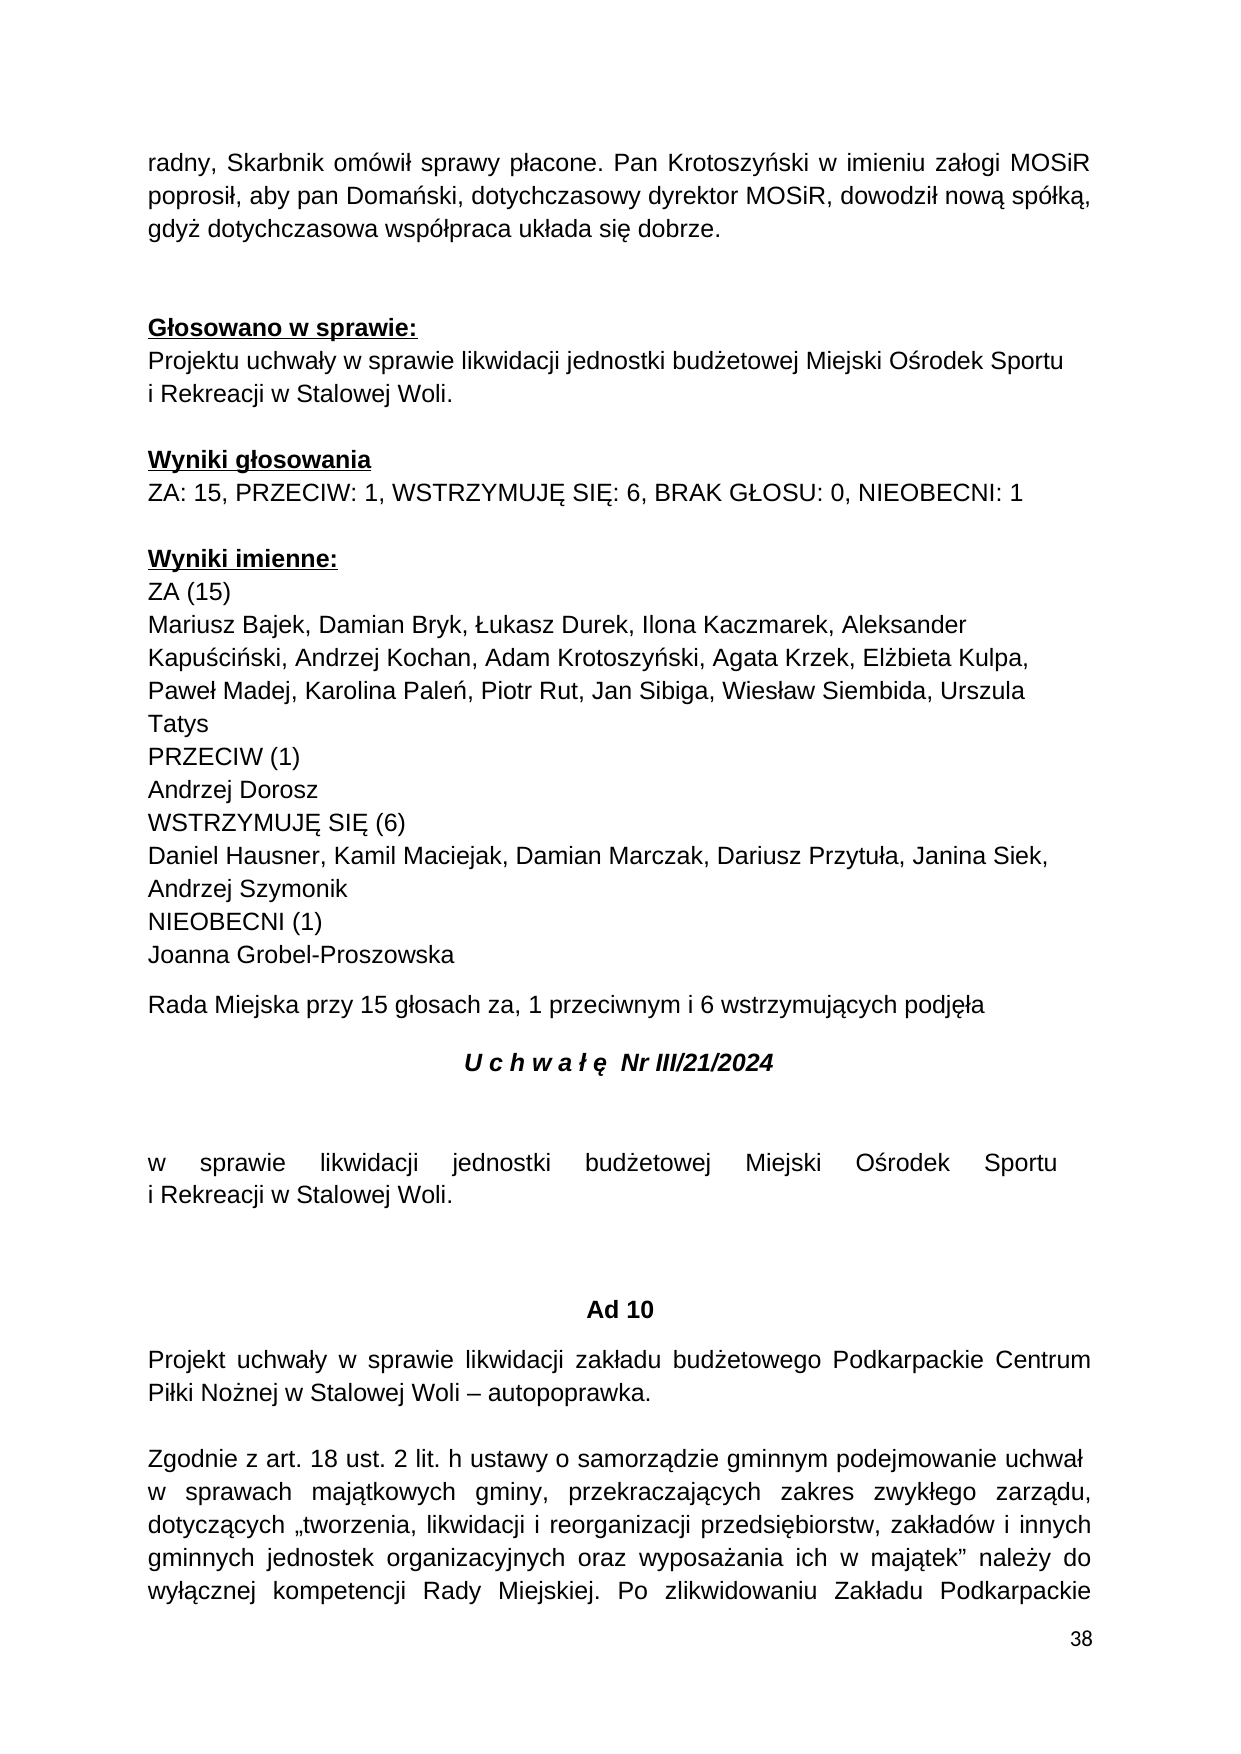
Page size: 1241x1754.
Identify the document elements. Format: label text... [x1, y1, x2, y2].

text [148, 148, 1093, 242]
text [148, 1444, 1093, 1605]
text Ad 10 [148, 1295, 1093, 1324]
text Projekt uchwały w sprawie likwidacji zakładu budżetowego Podkarpackie Centrum Piłki Nożnej w Stalowej Woli – autopoprawka. [148, 1345, 1093, 1407]
text U c h w a ł ę Nr III/21/2024 [148, 1048, 1093, 1077]
text w sprawie likwidacji jednostki budżetowej Miejski Ośrodek Sportu i Rekreacji w Stalowej Woli. [148, 1147, 1093, 1209]
text Rada Miejska przy 15 głosach za, 1 przeciwnym i 6 wstrzymujących podjęła [148, 990, 1093, 1019]
text Głosowano w sprawie: Projektu uchwały w sprawie likwidacji jednostki budżetowej Miejski Ośrodek Sportu i Rekreacji w Stalowej Woli. Wyniki głosowania ZA: 15, PRZECIW: 1, WSTRZYMUJĘ SIĘ: 6, BRAK GŁOSU: 0, NIEOBECNI: 1 Wyniki imienne: ZA (15) Mariusz Bajek, Damian Bryk, Łukasz Durek, Ilona Kaczmarek, Aleksander Kapuściński, Andrzej Kochan, Adam Krotoszyński, Agata Krzek, Elżbieta Kulpa, Paweł Madej, Karolina Paleń, Piotr Rut, Jan Sibiga, Wiesław Siembida, Urszula Tatys PRZECIW (1) Andrzej Dorosz WSTRZYMUJĘ SIĘ (6) Daniel Hausner, Kamil Maciejak, Damian Marczak, Dariusz Przytuła, Janina Siek, Andrzej Szymonik NIEOBECNI (1) Joanna Grobel-Proszowska [148, 313, 1093, 969]
